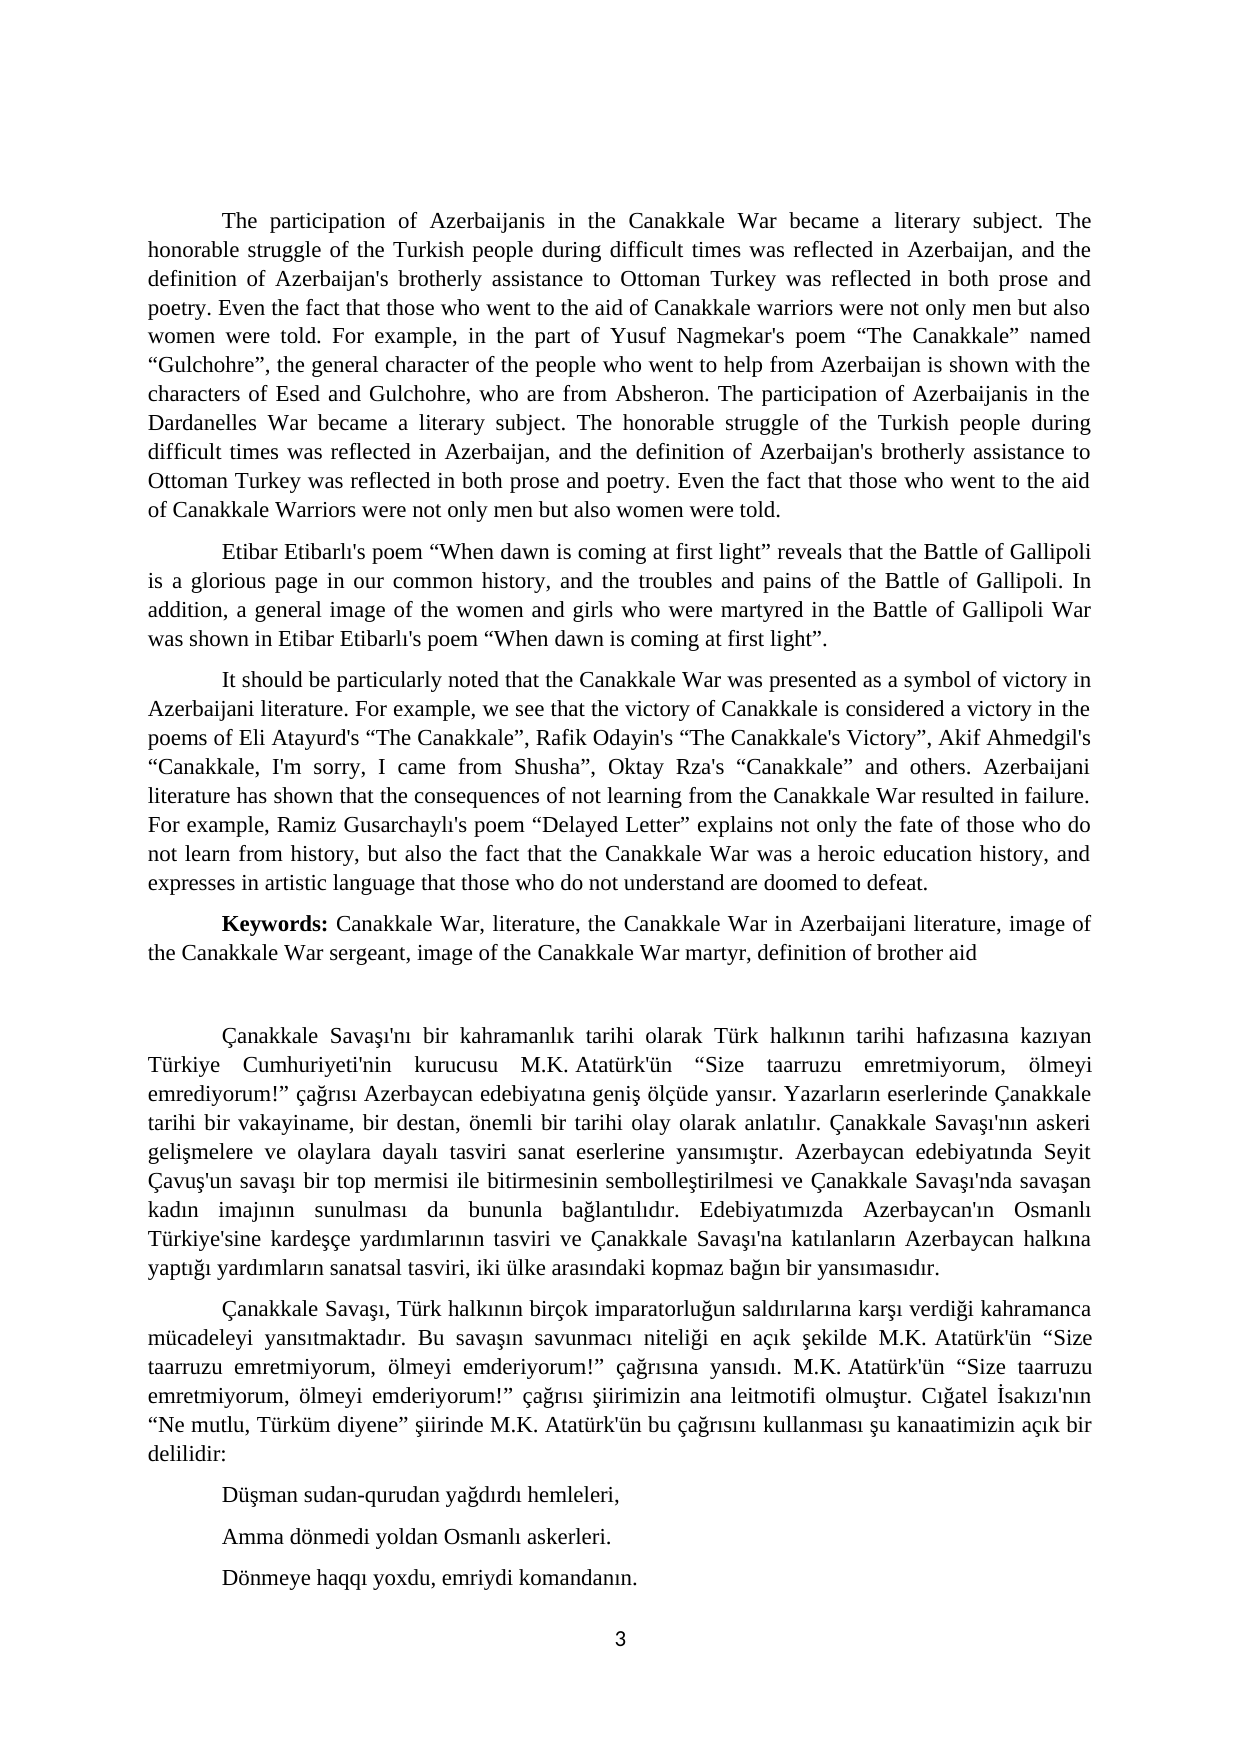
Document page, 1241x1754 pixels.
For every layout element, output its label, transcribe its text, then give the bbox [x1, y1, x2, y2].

text Amma dönmedi yoldan Osmanlı askerleri. [148, 1523, 1092, 1549]
text It should be particularly noted that the Canakkale War was presented as a symbol of victory in Azerbaijani literature. For example, we see that the victory of Canakkale is considered a victory in the poems of Eli Atayurd's “The Canakkale”, Rafik Odayin's “The Canakkale's Victory”, Akif Ahmedgil's “Canakkale, I'm sorry, I came from Shusha”, Oktay Rza's “Canakkale” and others. Azerbaijani literature has shown that the consequences of not learning from the Canakkale War resulted in failure. For example, Ramiz Gusarchaylı's poem “Delayed Letter” explains not only the fate of those who do not learn from history, but also the fact that the Canakkale War was a heroic education history, and expresses in artistic language that those who do not understand are doomed to defeat. [148, 666, 1092, 895]
text Çanakkale Savaşı, Türk halkının birçok imparatorluğun saldırılarına karşı verdiği kahramanca mücadeleyi yansıtmaktadır. Bu savaşın savunmacı niteliği en açık şekilde M.K. Atatürk'ün “Size taarruzu emretmiyorum, ölmeyi emderiyorum!” çağrısına yansıdı. M.K. Atatürk'ün “Size taarruzu emretmiyorum, ölmeyi emderiyorum!” çağrısı şiirimizin ana leitmotifi olmuştur. Cığatel İsakızı'nın “Ne mutlu, Türküm diyene” şiirinde M.K. Atatürk'ün bu çağrısını kullanması şu kanaatimizin açık bir delilidir: [148, 1295, 1092, 1466]
text Dönmeye haqqı yoxdu, emriydi komandanın. [148, 1564, 1092, 1591]
text Düşman sudan-qurudan yağdırdı hemleleri, [148, 1482, 1092, 1508]
text Çanakkale Savaşı'nı bir kahramanlık tarihi olarak Türk halkının tarihi hafızasına kazıyan Türkiye Cumhuriyeti'nin kurucusu M.K. Atatürk'ün “Size taarruzu emretmiyorum, ölmeyi emrediyorum!” çağrısı Azerbaycan edebiyatına geniş ölçüde yansır. Yazarların eserlerinde Çanakkale tarihi bir vakayiname, bir destan, önemli bir tarihi olay olarak anlatılır. Çanakkale Savaşı'nın askeri gelişmelere ve olaylara dayalı tasviri sanat eserlerine yansımıştır. Azerbaycan edebiyatında Seyit Çavuş'un savaşı bir top mermisi ile bitirmesinin sembolleştirilmesi ve Çanakkale Savaşı'nda savaşan kadın imajının sunulması da bununla bağlantılıdır. Edebiyatımızda Azerbaycan'ın Osmanlı Türkiye'sine kardeşçe yardımlarının tasviri ve Çanakkale Savaşı'na katılanların Azerbaycan halkına yaptığı yardımların sanatsal tasviri, iki ülke arasındaki kopmaz bağın bir yansımasıdır. [148, 1022, 1092, 1280]
text Etibar Etibarlı's poem “When dawn is coming at first light” reveals that the Battle of Gallipoli is a glorious page in our common history, and the troubles and pains of the Battle of Gallipoli. In addition, a general image of the women and girls who were martyred in the Battle of Gallipoli War was shown in Etibar Etibarlı's poem “When dawn is coming at first light”. [148, 538, 1092, 651]
text The participation of Azerbaijanis in the Canakkale War became a literary subject. The honorable struggle of the Turkish people during difficult times was reflected in Azerbaijan, and the definition of Azerbaijan's brotherly assistance to Ottoman Turkey was reflected in both prose and poetry. Even the fact that those who went to the aid of Canakkale warriors were not only men but also women were told. For example, in the part of Yusuf Nagmekar's poem “The Canakkale” named “Gulchohre”, the general character of the people who went to help from Azerbaijan is shown with the characters of Esed and Gulchohre, who are from Absheron. The participation of Azerbaijanis in the Dardanelles War became a literary subject. The honorable struggle of the Turkish people during difficult times was reflected in Azerbaijan, and the definition of Azerbaijan's brotherly assistance to Ottoman Turkey was reflected in both prose and poetry. Even the fact that those who went to the aid of Canakkale Warriors were not only men but also women were told. [148, 207, 1092, 523]
text Keywords: Canakkale War, literature, the Canakkale War in Azerbaijani literature, image of the Canakkale War sergeant, image of the Canakkale War martyr, definition of brother aid [148, 910, 1092, 966]
